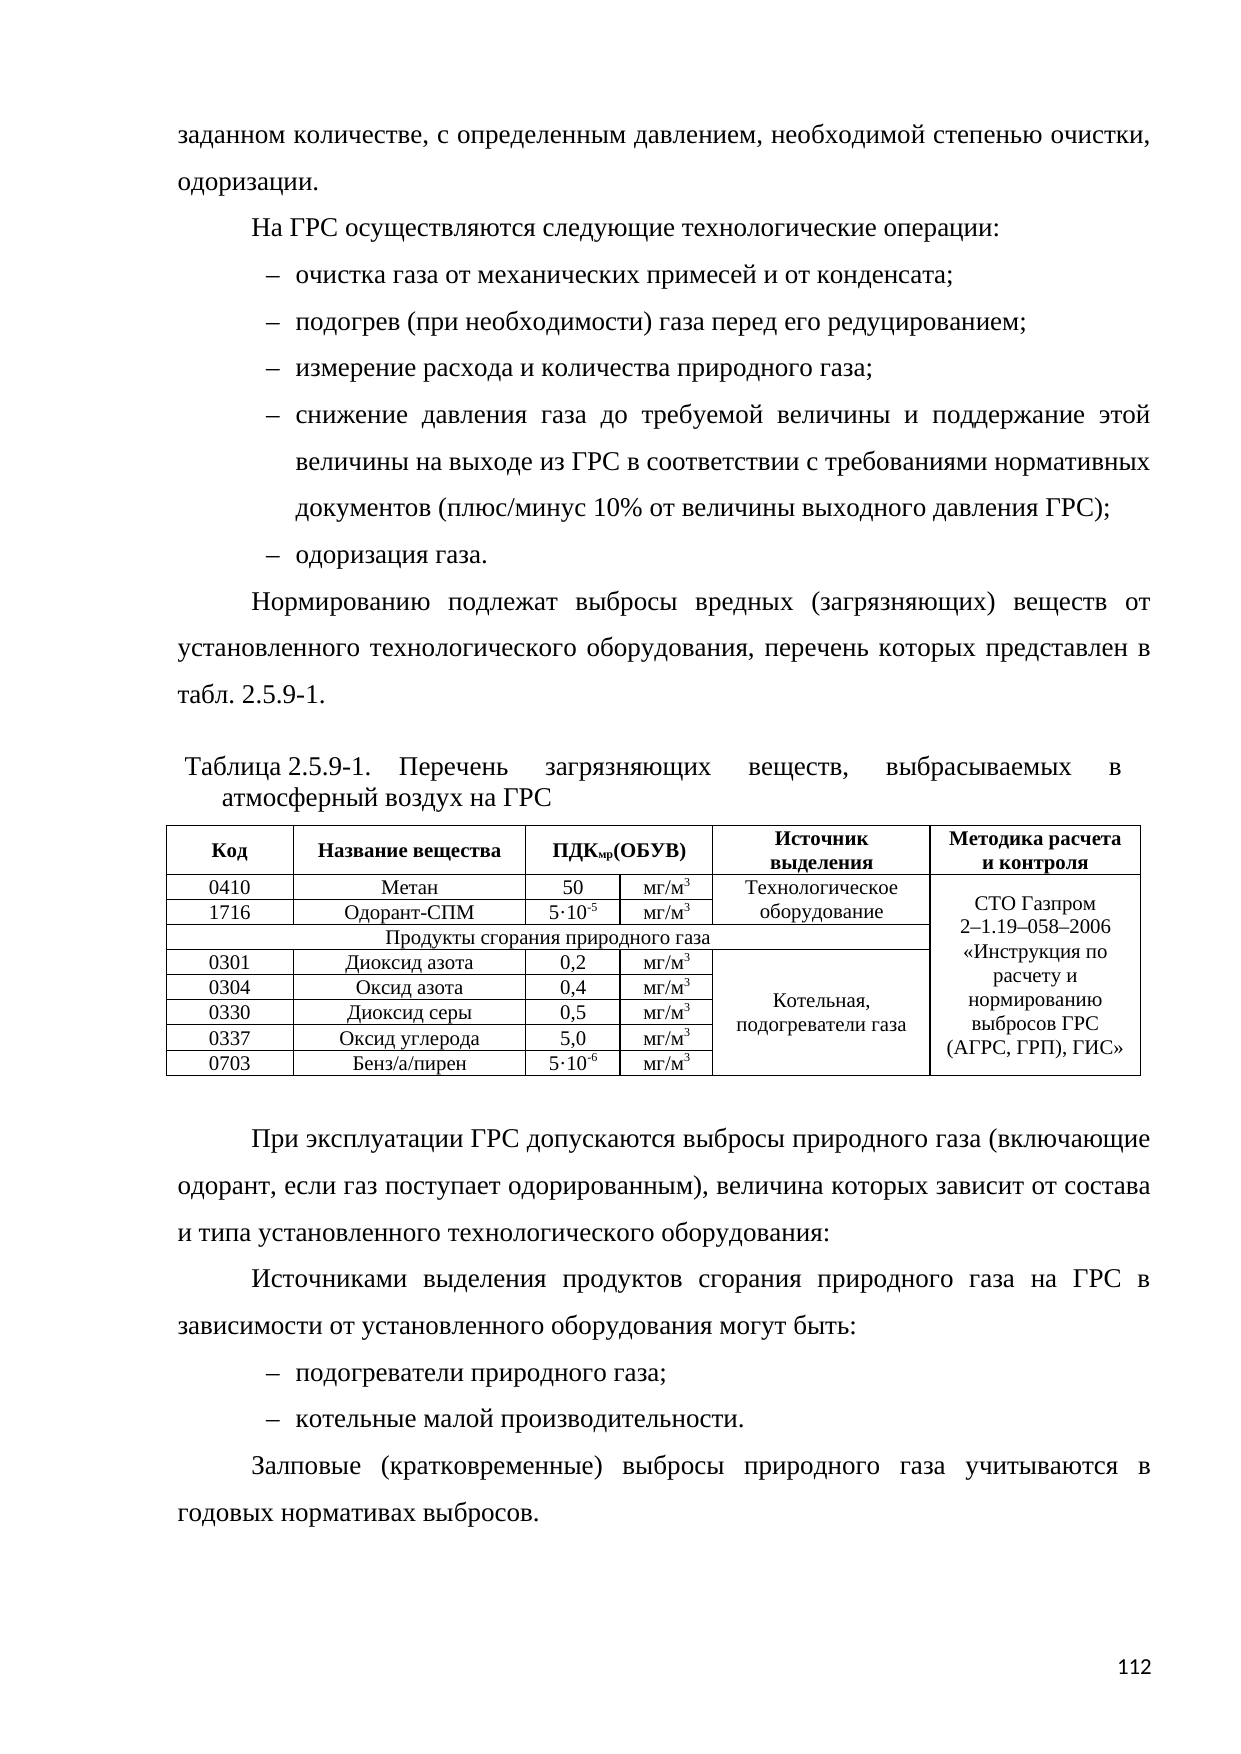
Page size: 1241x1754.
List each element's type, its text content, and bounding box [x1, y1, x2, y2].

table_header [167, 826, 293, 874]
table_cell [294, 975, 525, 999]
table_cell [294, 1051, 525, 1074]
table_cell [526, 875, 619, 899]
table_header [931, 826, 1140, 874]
text Перечень загрязняющих веществ, выбрасываемых в атмосферный воздух на ГРС [184, 750, 1122, 812]
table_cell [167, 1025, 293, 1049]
text подогреватели природного газа; [266, 1356, 1152, 1387]
text Залповые (кратковременные) выбросы природного газа учитываются в годовых нормативах выбросов. [177, 1449, 1152, 1527]
text При эксплуатации ГРС допускаются выбросы природного газа (включающие одорант, если газ поступает одорированным), величина которых зависит от состава и типа установленного технологического оборудования: [177, 1122, 1152, 1247]
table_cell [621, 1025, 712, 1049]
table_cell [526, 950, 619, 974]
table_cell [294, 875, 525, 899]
text измерение расхода и количества природного газа; [266, 351, 1152, 383]
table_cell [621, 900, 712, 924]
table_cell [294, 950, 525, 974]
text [177, 118, 1152, 196]
text Нормированию подлежат выбросы вредных (загрязняющих) веществ от установленного технологического оборудования, перечень которых представлен в табл. 2.5.9-1. [177, 585, 1152, 709]
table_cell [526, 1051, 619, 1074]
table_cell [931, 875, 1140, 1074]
text одоризация газа. [266, 538, 1152, 569]
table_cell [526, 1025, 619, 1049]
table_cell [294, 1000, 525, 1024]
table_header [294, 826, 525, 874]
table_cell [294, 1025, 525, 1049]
text снижение давления газа до требуемой величины и поддержание этой величины на выходе из ГРС в соответствии с требованиями нормативных документов (плюс/минус 10% от величины выходного давления ГРС); [266, 398, 1152, 523]
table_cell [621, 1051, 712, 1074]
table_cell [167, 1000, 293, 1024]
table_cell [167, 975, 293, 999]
text подогрев (при необходимости) газа перед его редуцированием; [266, 305, 1152, 336]
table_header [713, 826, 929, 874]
text Источниками выделения продуктов сгорания природного газа на ГРС в зависимости от установленного оборудования могут быть: [177, 1262, 1152, 1340]
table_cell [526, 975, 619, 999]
text На ГРС осуществляются следующие технологические операции: [177, 211, 1152, 243]
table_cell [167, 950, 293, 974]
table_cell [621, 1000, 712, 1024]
text очистка газа от механических примесей и от конденсата; [266, 258, 1152, 289]
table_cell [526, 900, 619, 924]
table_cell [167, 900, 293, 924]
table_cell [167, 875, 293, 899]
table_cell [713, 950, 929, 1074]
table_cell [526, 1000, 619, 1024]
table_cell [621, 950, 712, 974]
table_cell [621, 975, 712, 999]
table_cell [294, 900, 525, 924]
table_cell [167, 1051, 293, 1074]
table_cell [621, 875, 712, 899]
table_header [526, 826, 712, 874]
text котельные малой производительности. [266, 1402, 1152, 1433]
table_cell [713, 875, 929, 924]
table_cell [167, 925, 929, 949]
